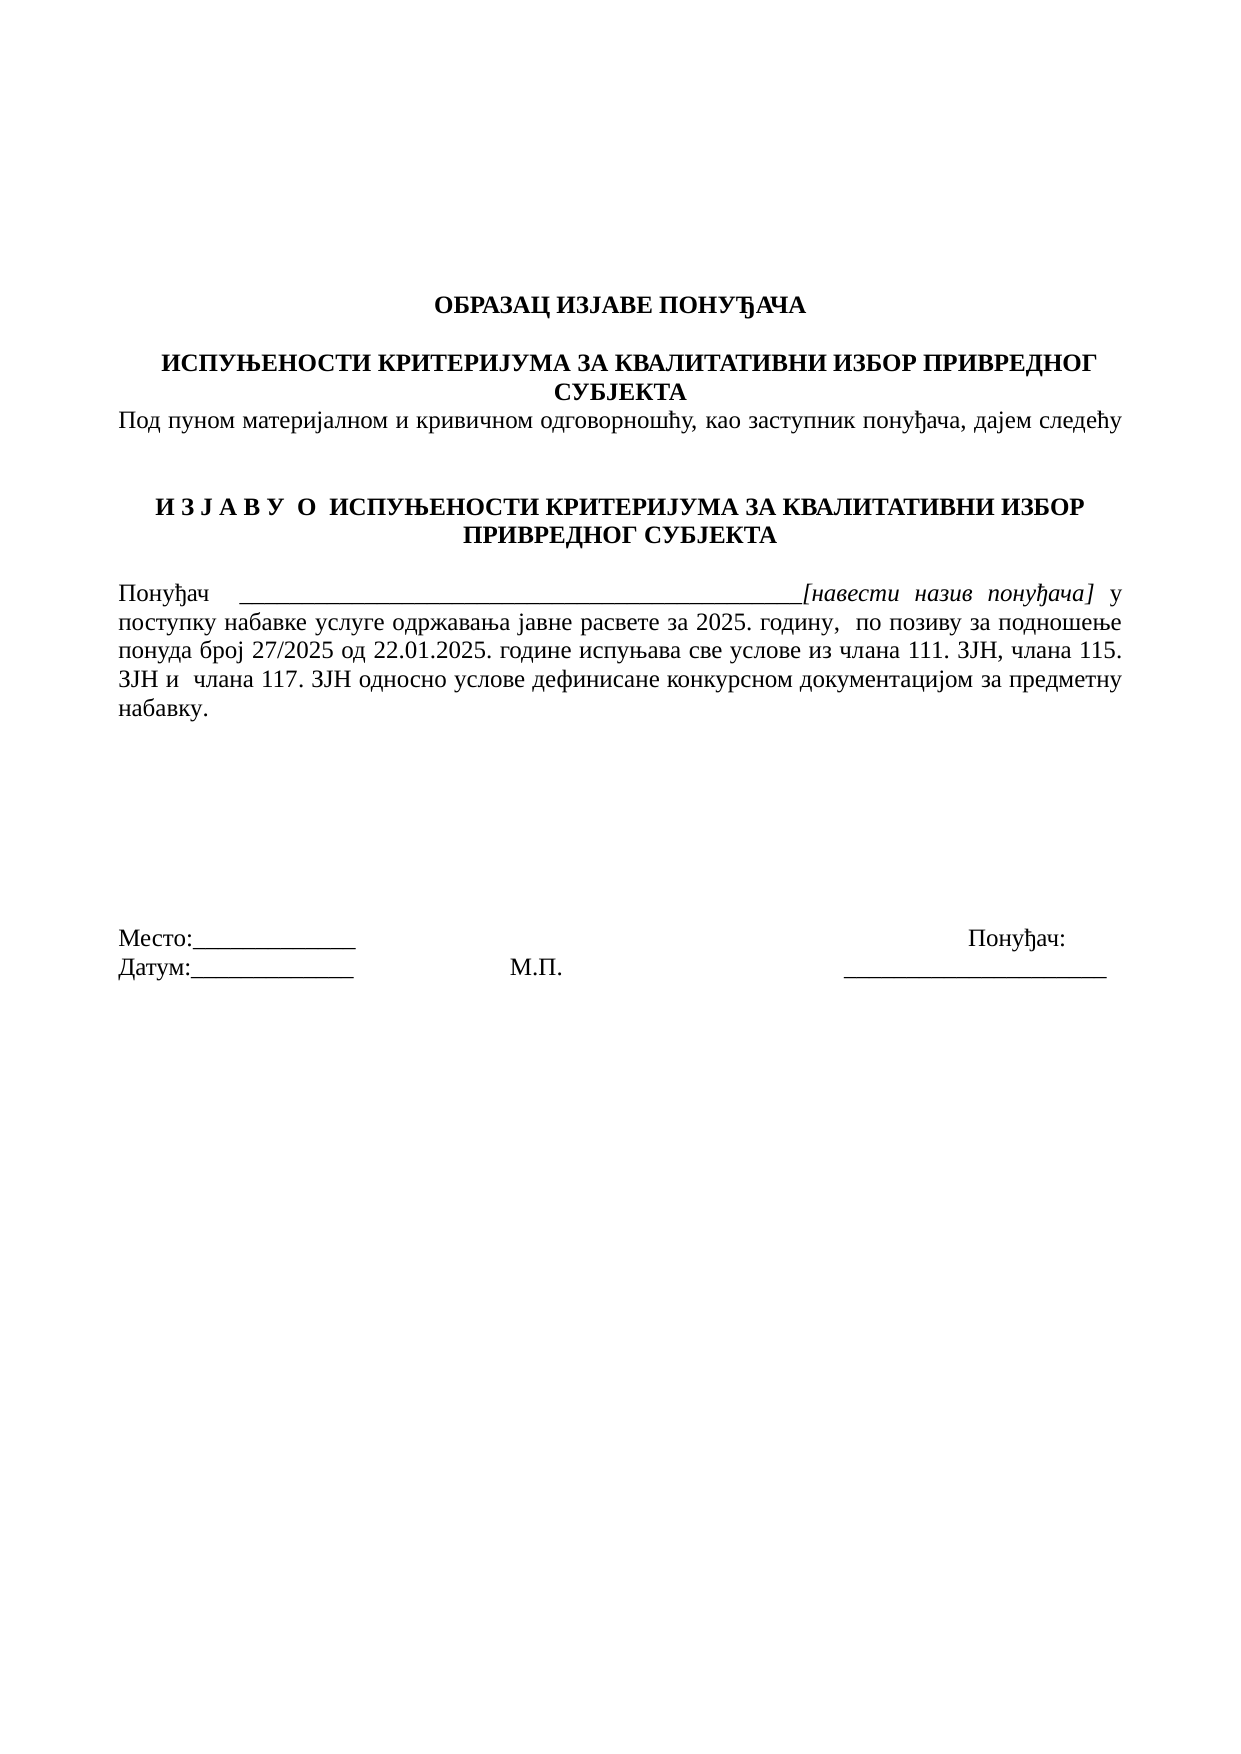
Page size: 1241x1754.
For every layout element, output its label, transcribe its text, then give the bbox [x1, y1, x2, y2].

text Под пуном материјалном и кривичном одговорношћу, као заступник понуђача, дајем следећу [118, 406, 1122, 463]
text Понуђач _____________________________________________[навести назив понуђача] у поступку набавке услуге одржавања јавне расвете за 2025. годину, по позиву за подношење понуда број 27/2025 од 22.01.2025. године испуњава све услове из члана 111. ЗЈН, члана 115. ЗЈН и члана 117. ЗЈН односно услове дефинисане конкурсном документацијом за предметну набавку. [118, 578, 1122, 722]
text И З Ј А В У O ИСПУЊЕНОСТИ КРИТЕРИЈУМА ЗА КВАЛИТАТИВНИ ИЗБОР ПРИВРЕДНОГ СУБЈЕКТА [118, 492, 1122, 549]
text ОБРАЗАЦ ИЗЈАВЕ ПОНУЂАЧА [118, 291, 1122, 319]
text ИСПУЊЕНОСТИ КРИТЕРИЈУМА ЗА КВАЛИТАТИВНИ ИЗБОР ПРИВРЕДНОГ СУБЈЕКТА [118, 348, 1122, 406]
text Датум:_____________ М.П. _____________________ [118, 952, 1122, 981]
text Место:_____________ Понуђач: [118, 923, 1122, 952]
